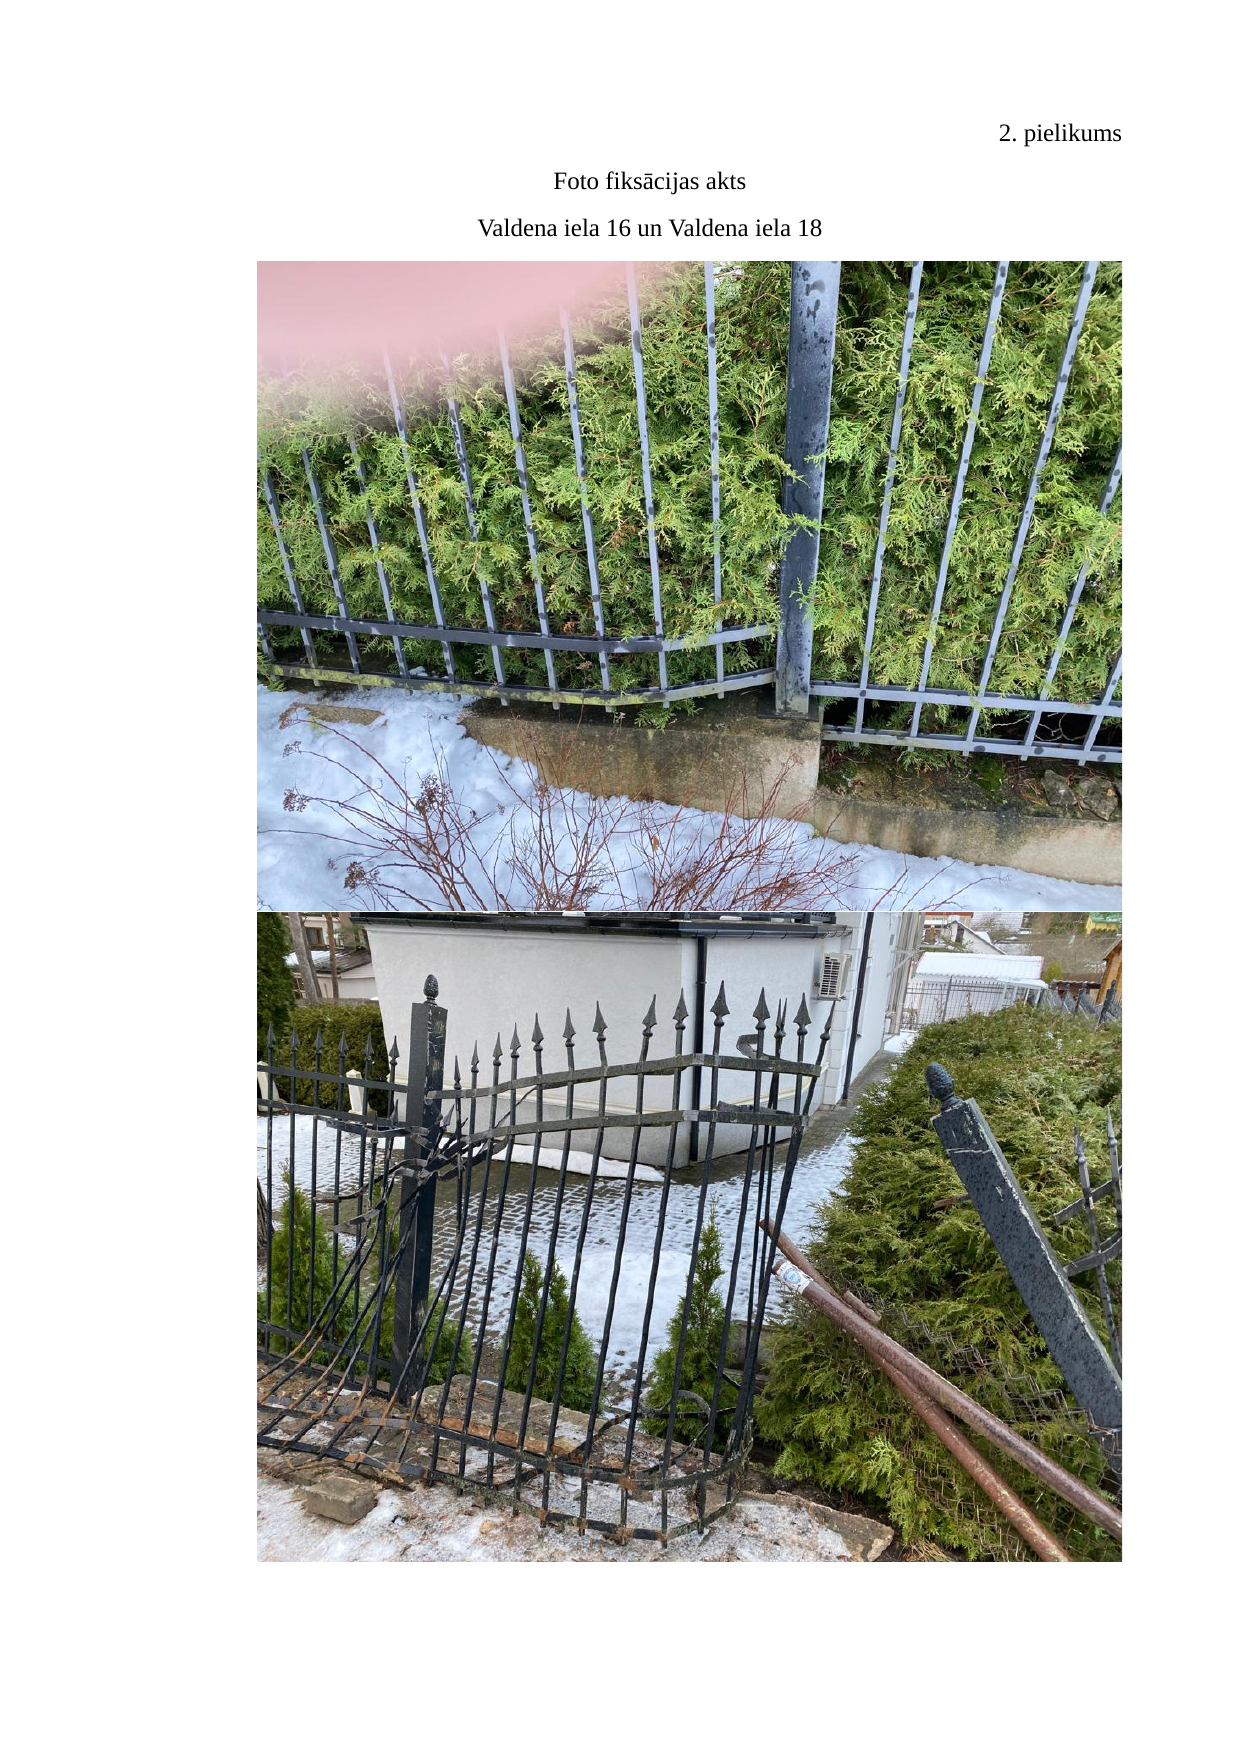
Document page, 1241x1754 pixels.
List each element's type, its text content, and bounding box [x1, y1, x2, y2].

text Foto fiksācijas akts [177, 166, 1122, 194]
picture [257, 261, 1123, 911]
picture [257, 912, 1123, 1562]
text Valdena iela 16 un Valdena iela 18 [177, 213, 1122, 242]
text 2. pielikums [177, 118, 1122, 147]
